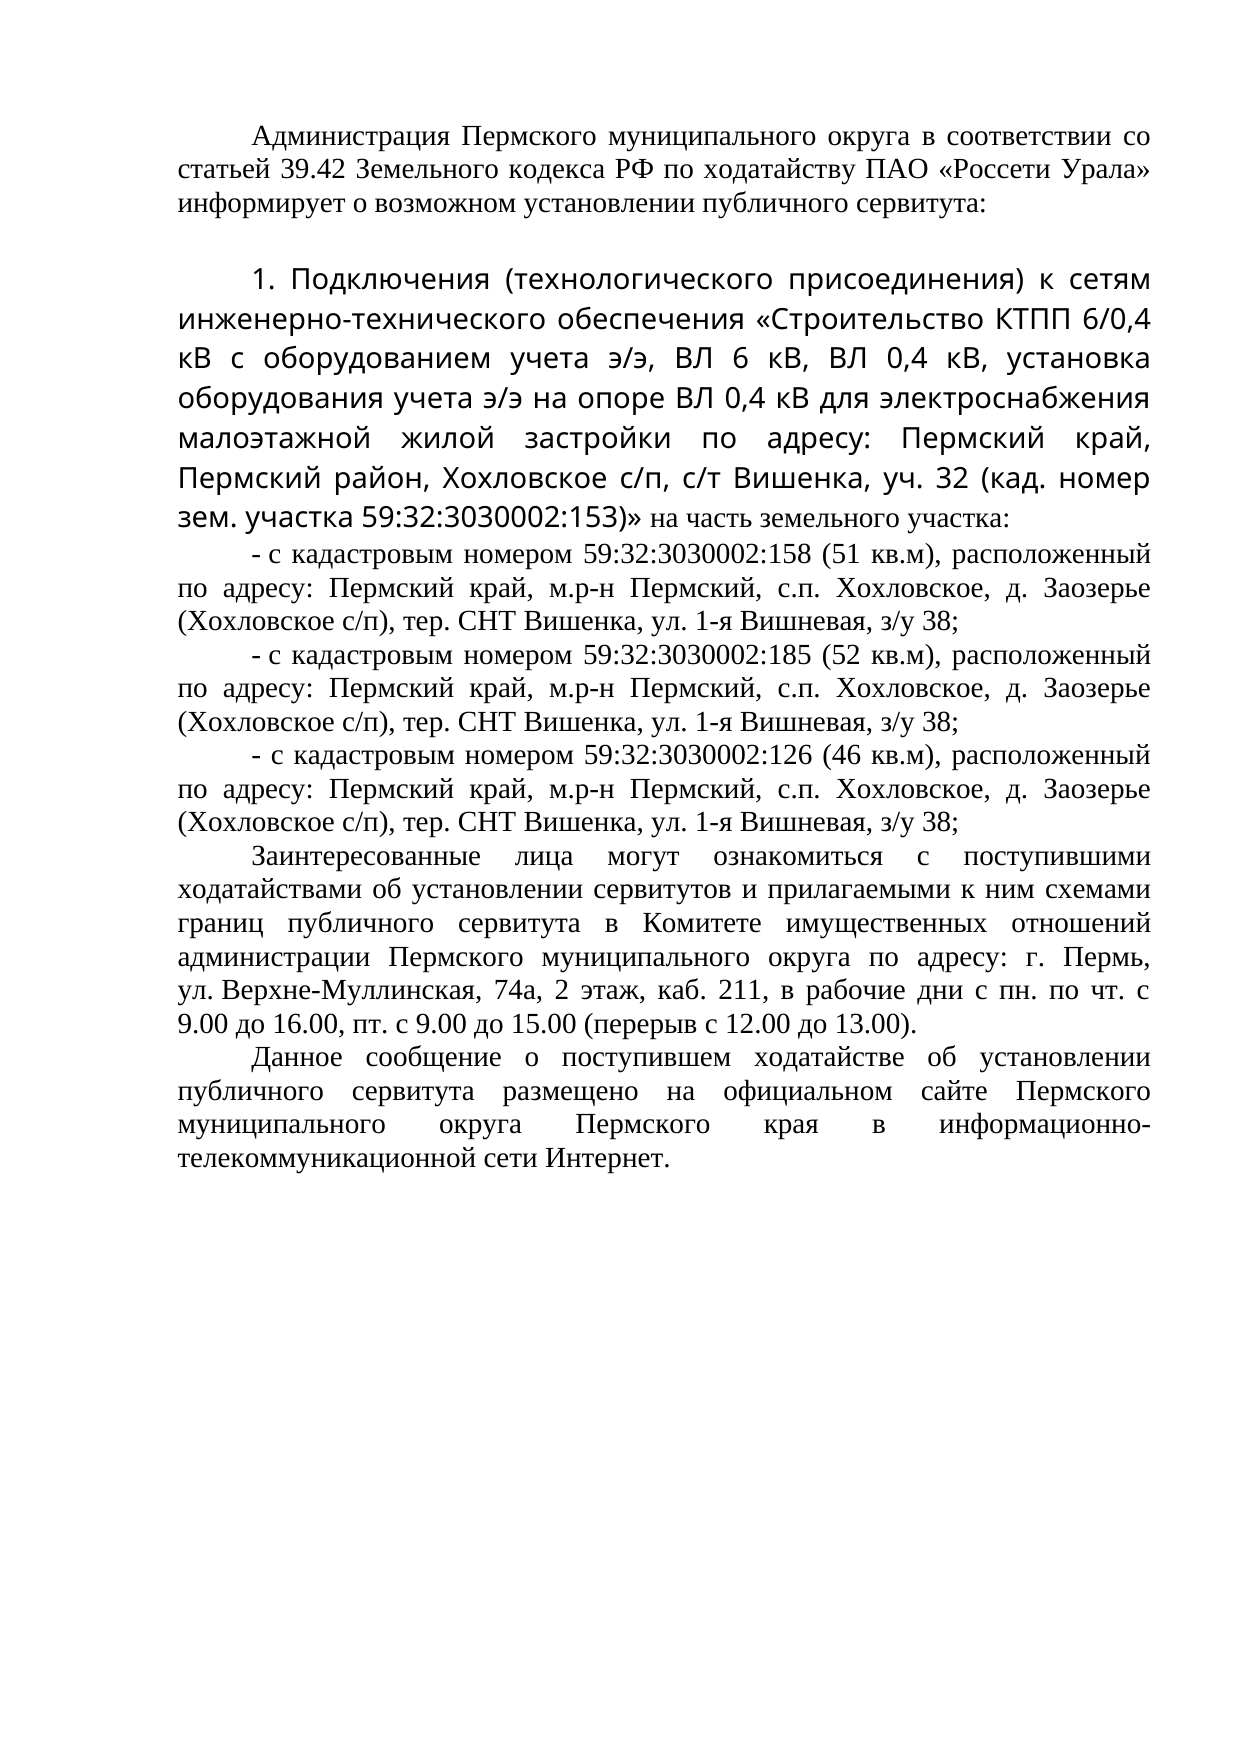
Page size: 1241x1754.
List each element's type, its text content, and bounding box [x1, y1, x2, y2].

text - с кадастровым номером 59:32:3030002:185 (52 кв.м), расположенный по адресу: Пермский край, м.р-н Пермский, с.п. Хохловское, д. Заозерье (Хохловское с/п), тер. СНТ Вишенка, ул. 1-я Вишневая, з/у 38; [177, 637, 1152, 737]
text Заинтересованные лица могут ознакомиться с поступившими ходатайствами об установлении сервитутов и прилагаемыми к ним схемами границ публичного сервитута в Комитете имущественных отношений администрации Пермского муниципального округа по адресу: г. Пермь, ул. Верхне-Муллинская, 74а, 2 этаж, каб. 211, в рабочие дни с пн. по чт. с 9.00 до 16.00, пт. с 9.00 до 15.00 (перерыв с 12.00 до 13.00). [177, 838, 1152, 1039]
text 1. Подключения (технологического присоединения) к сетям инженерно-технического обеспечения «Строительство КТПП 6/0,4 кВ с оборудованием учета э/э, ВЛ 6 кВ, ВЛ 0,4 кВ, установка оборудования учета э/э на опоре ВЛ 0,4 кВ для электроснабжения малоэтажной жилой застройки по адресу: Пермский край, Пермский район, Хохловское с/п, с/т Вишенка, уч. 32 (кад. номер зем. участка 59:32:3030002:153)» на часть земельного участка: [177, 258, 1152, 536]
text - с кадастровым номером 59:32:3030002:126 (46 кв.м), расположенный по адресу: Пермский край, м.р-н Пермский, с.п. Хохловское, д. Заозерье (Хохловское с/п), тер. СНТ Вишенка, ул. 1-я Вишневая, з/у 38; [177, 737, 1152, 838]
text - с кадастровым номером 59:32:3030002:158 (51 кв.м), расположенный по адресу: Пермский край, м.р-н Пермский, с.п. Хохловское, д. Заозерье (Хохловское с/п), тер. СНТ Вишенка, ул. 1-я Вишневая, з/у 38; [177, 536, 1152, 637]
text Данное сообщение о поступившем ходатайстве об установлении публичного сервитута размещено на официальном сайте Пермского муниципального округа Пермского края в информационно-телекоммуникационной сети Интернет. [177, 1039, 1152, 1173]
text Администрация Пермского муниципального округа в соответствии со статьей 39.42 Земельного кодекса РФ по ходатайству ПАО «Россети Урала» информирует о возможном установлении публичного сервитута: [177, 118, 1152, 219]
